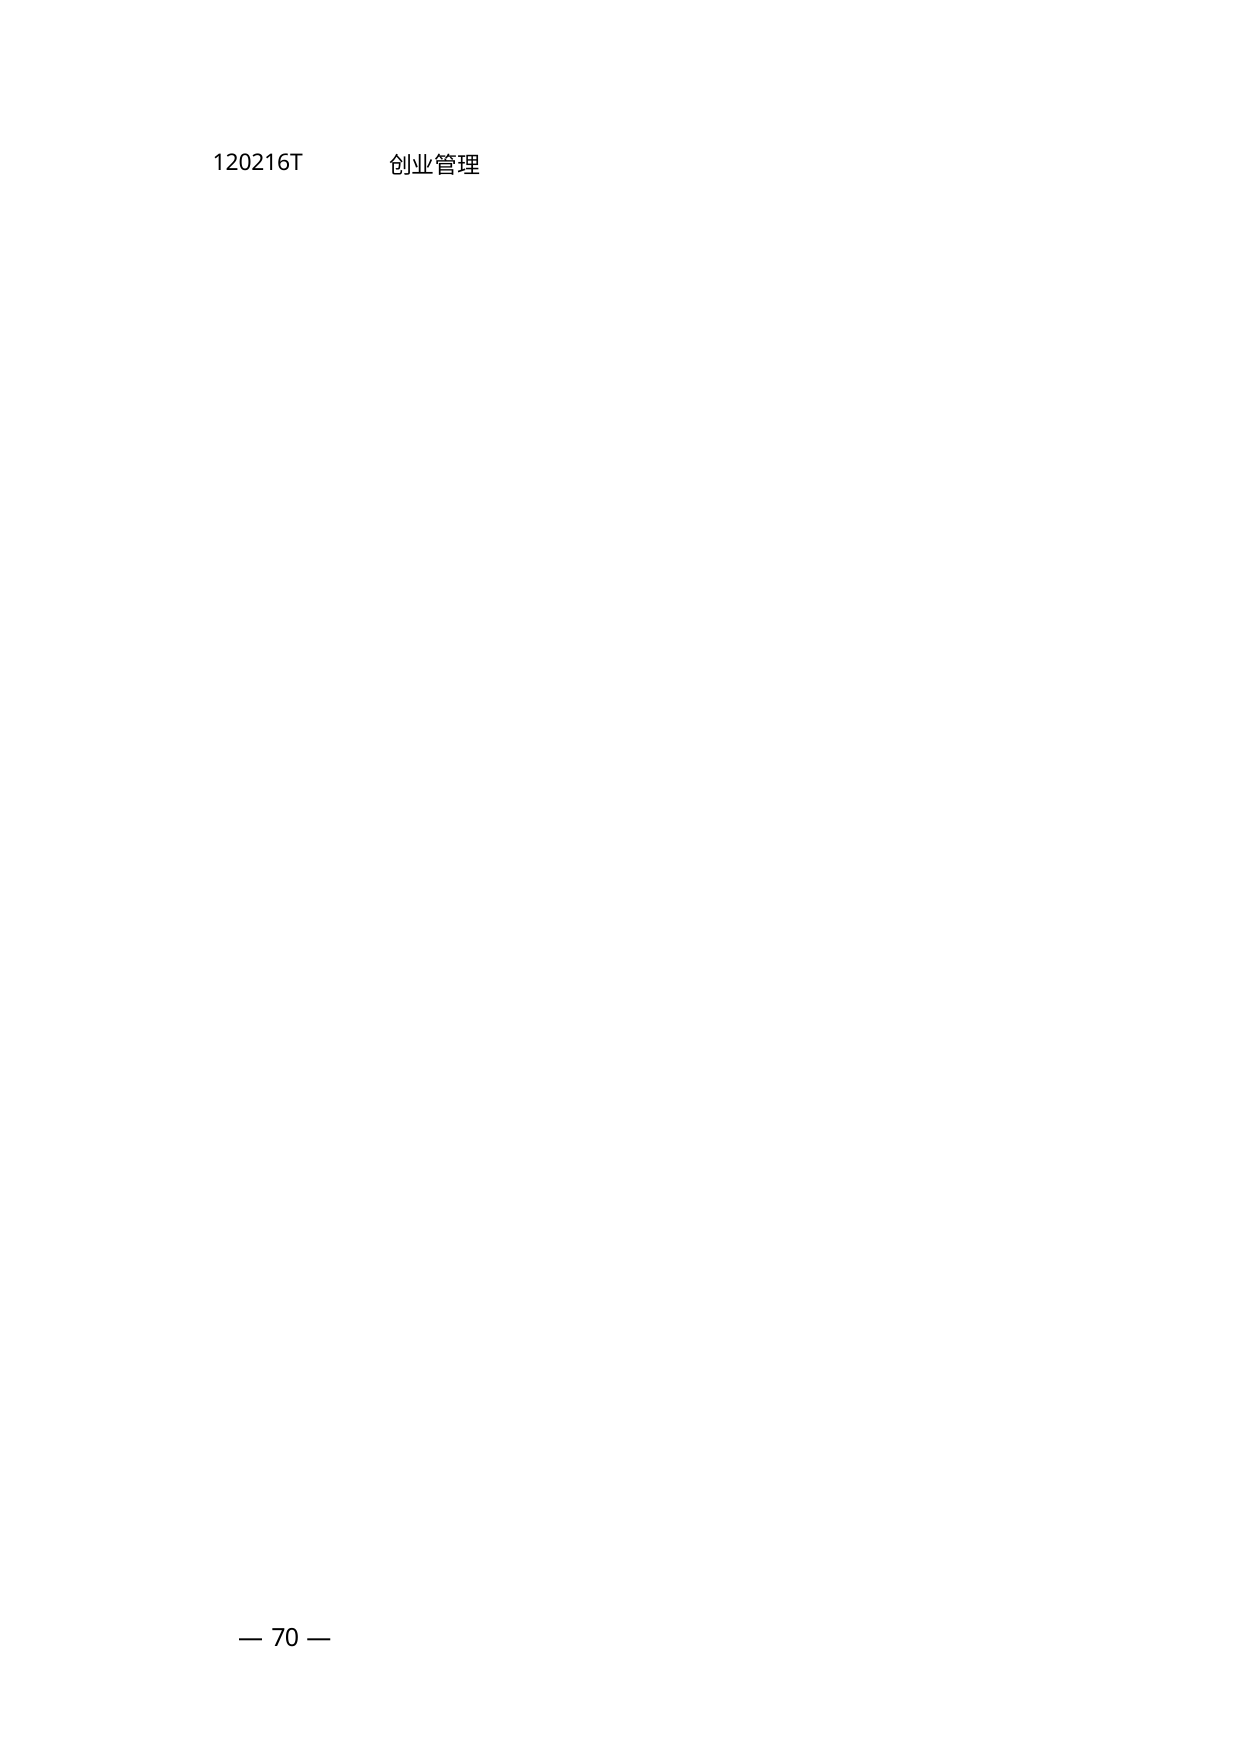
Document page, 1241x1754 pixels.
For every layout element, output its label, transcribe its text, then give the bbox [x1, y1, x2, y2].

text 120216T 创业管理 [212, 149, 1054, 178]
